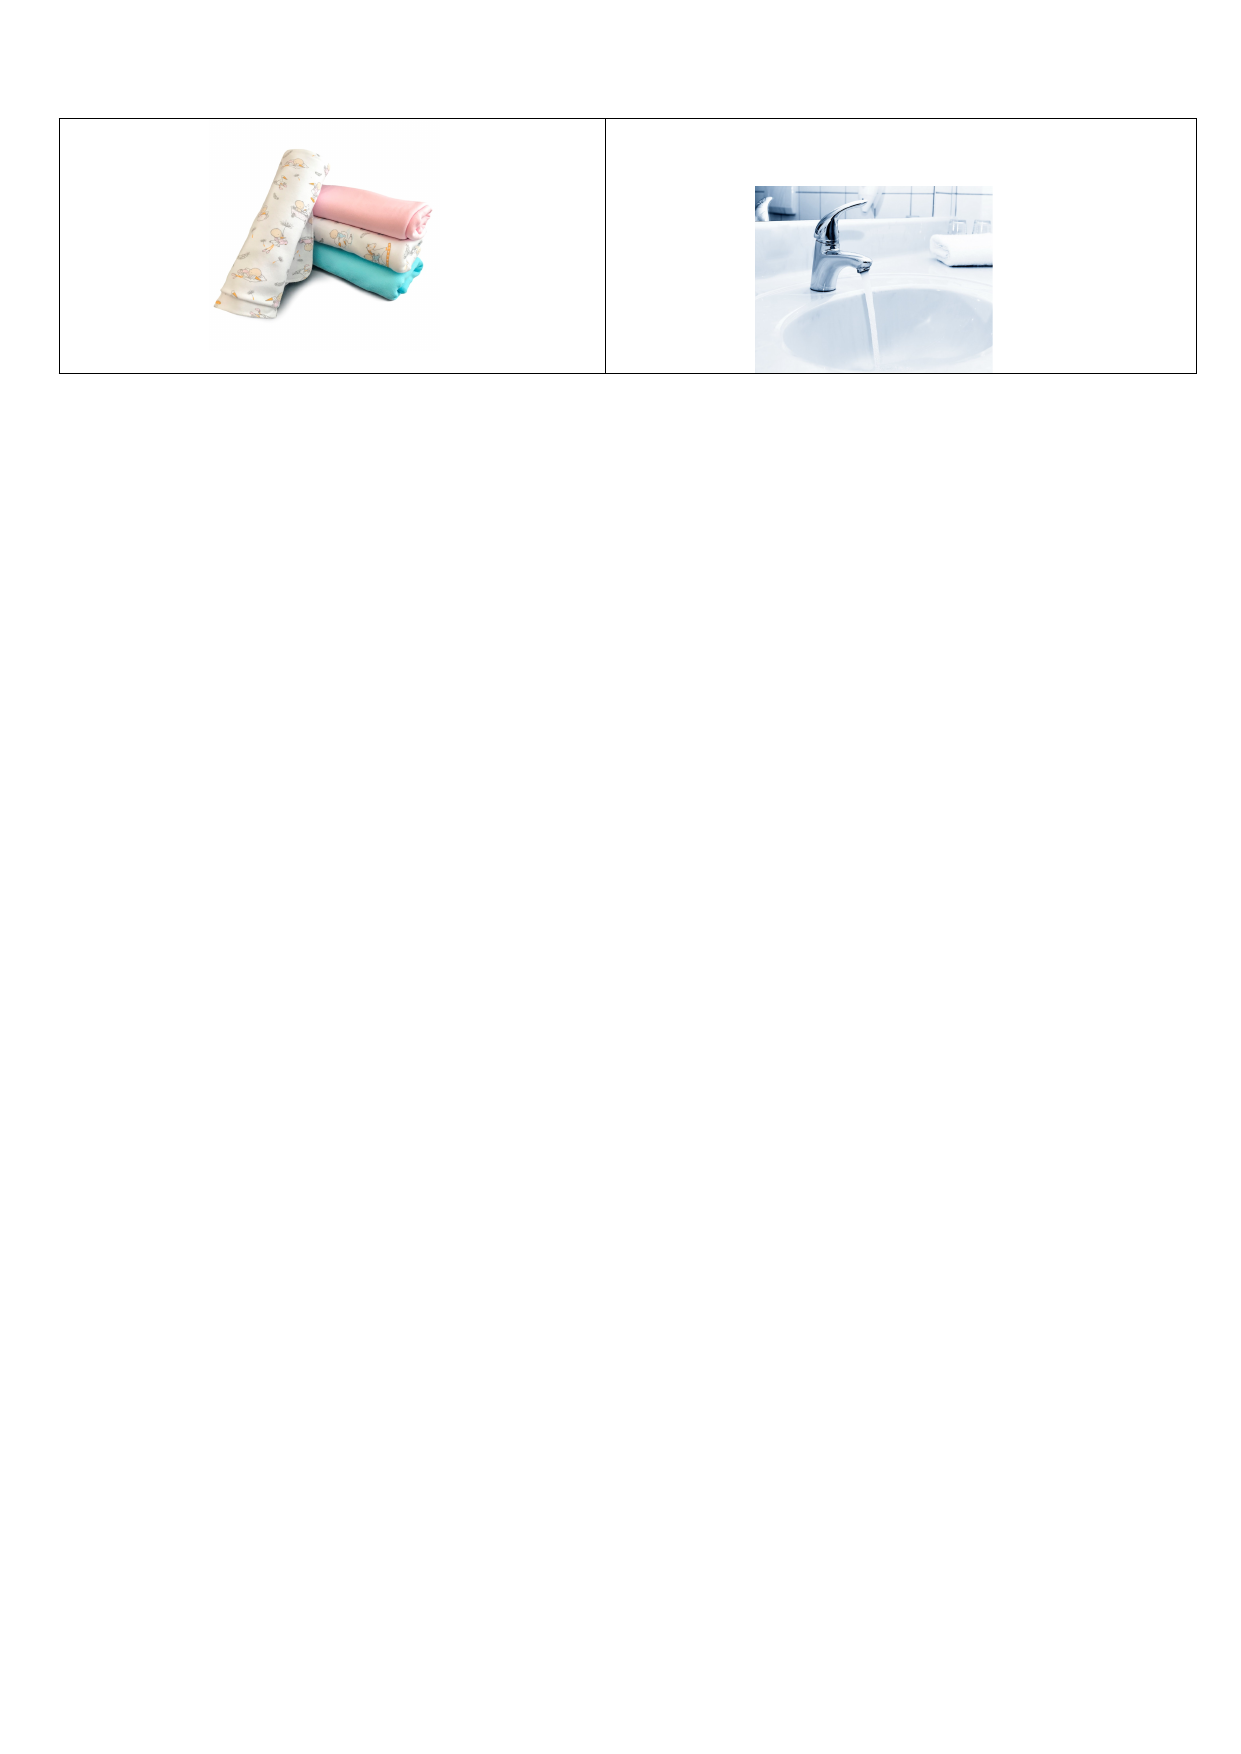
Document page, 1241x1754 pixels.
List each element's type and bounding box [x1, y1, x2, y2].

table_cell [606, 119, 1196, 373]
picture [208, 119, 440, 351]
picture [755, 186, 993, 373]
table_cell [60, 119, 605, 373]
